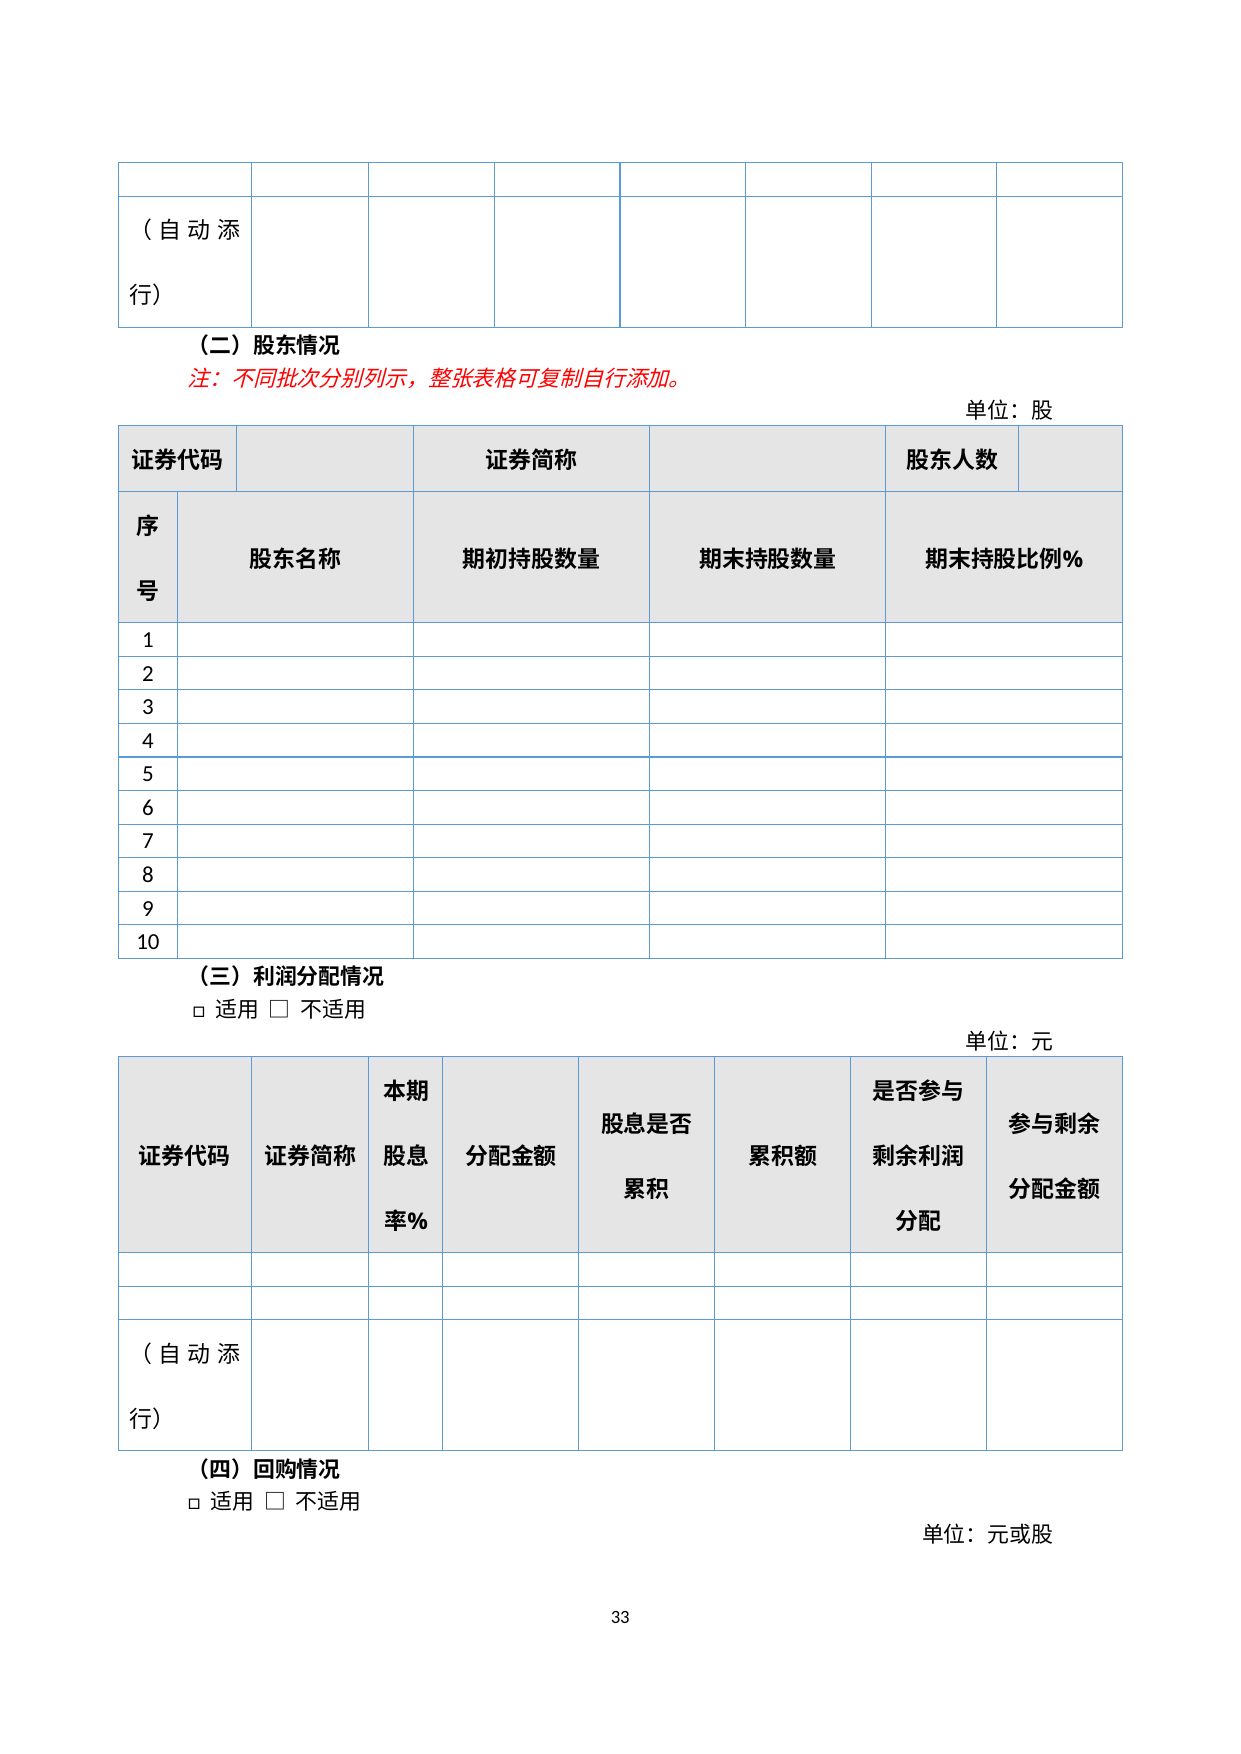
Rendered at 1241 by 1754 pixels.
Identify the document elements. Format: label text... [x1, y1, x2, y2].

table_cell [414, 724, 649, 756]
table_cell [443, 1320, 578, 1450]
table_cell [414, 858, 649, 891]
table_cell [715, 1287, 850, 1319]
table_header [237, 426, 413, 491]
table_cell [650, 657, 885, 689]
table_cell [579, 1320, 714, 1450]
table_cell [369, 1287, 442, 1319]
table_cell [872, 163, 996, 196]
table_header 累积额 [715, 1057, 850, 1252]
text （三）利润分配情况 [187, 959, 1053, 991]
table_cell [886, 791, 1122, 823]
table_cell [650, 825, 885, 857]
table_cell [369, 197, 494, 327]
table_cell [414, 892, 649, 924]
table_cell [886, 657, 1122, 689]
table_cell [369, 163, 494, 196]
table_cell [414, 825, 649, 857]
table_cell [495, 163, 619, 196]
table_cell 5 [119, 758, 177, 790]
table_cell [178, 892, 413, 924]
table_cell [851, 1253, 986, 1286]
table_cell [987, 1253, 1122, 1286]
table_cell 2 [119, 657, 177, 689]
text 单位：元 [187, 1024, 1053, 1056]
table_cell [886, 623, 1122, 656]
table_cell [872, 197, 996, 327]
text 单位：元或股 [187, 1516, 1053, 1549]
table_cell [650, 925, 885, 958]
text □ 适用 □ 不适用 [187, 1484, 1053, 1516]
table_cell 7 [119, 825, 177, 857]
table_cell [621, 163, 745, 196]
table_cell 6 [119, 791, 177, 823]
table_cell [252, 1253, 368, 1286]
table_cell [252, 1287, 368, 1319]
table_header 股东人数 [886, 426, 1018, 491]
table_cell [987, 1320, 1122, 1450]
table_cell [650, 892, 885, 924]
table_cell 1 [119, 623, 177, 656]
table_cell [119, 1287, 251, 1319]
table_cell [621, 197, 745, 327]
table_header 分配金额 [443, 1057, 578, 1252]
table_header [650, 426, 885, 491]
table_cell [443, 1253, 578, 1286]
table_cell 序号 [119, 492, 177, 622]
table_cell [414, 690, 649, 723]
table_cell 10 [119, 925, 177, 958]
text （四）回购情况 [187, 1451, 1053, 1484]
table_cell [119, 1253, 251, 1286]
table_cell [715, 1253, 850, 1286]
table_cell [886, 858, 1122, 891]
text （二）股东情况 [187, 328, 1053, 360]
table_cell [178, 657, 413, 689]
table_cell [650, 758, 885, 790]
table_header 股息是否累积 [579, 1057, 714, 1252]
table_cell [746, 197, 871, 327]
table_cell [851, 1287, 986, 1319]
table_cell 期末持股数量 [650, 492, 885, 622]
table_cell 8 [119, 858, 177, 891]
table_cell [119, 163, 251, 196]
table_cell [178, 724, 413, 756]
table_cell （自动添行） [119, 1320, 251, 1450]
table_cell [650, 858, 885, 891]
table_cell 期初持股数量 [414, 492, 649, 622]
table_cell [178, 925, 413, 958]
table_cell [650, 724, 885, 756]
table_cell 期末持股比例% [886, 492, 1122, 622]
table_cell [579, 1253, 714, 1286]
table_cell [178, 825, 413, 857]
table_cell [178, 858, 413, 891]
table_cell [746, 163, 871, 196]
text 注：不同批次分别列示，整张表格可复制自行添加。 [187, 360, 1053, 393]
table_cell [369, 1253, 442, 1286]
table_cell [886, 758, 1122, 790]
table_cell [851, 1320, 986, 1450]
table_cell [715, 1320, 850, 1450]
table_cell [650, 623, 885, 656]
table_cell [414, 758, 649, 790]
table_cell 股东名称 [178, 492, 413, 622]
table_cell [997, 197, 1122, 327]
table_cell [414, 791, 649, 823]
table_cell （自动添行） [119, 197, 251, 327]
table_cell [650, 791, 885, 823]
table_cell [414, 657, 649, 689]
table_cell [579, 1287, 714, 1319]
text □ 适用 □ 不适用 [187, 991, 1053, 1024]
table_cell [414, 925, 649, 958]
table_cell [414, 623, 649, 656]
table_cell [178, 758, 413, 790]
table_cell 4 [119, 724, 177, 756]
table_cell [178, 791, 413, 823]
table_cell [252, 197, 368, 327]
table_cell 3 [119, 690, 177, 723]
table_cell [369, 1320, 442, 1450]
table_cell 9 [119, 892, 177, 924]
table_cell [178, 623, 413, 656]
table_header [1019, 426, 1122, 491]
table_header 证券代码 [119, 1057, 251, 1252]
table_header 证券代码 [119, 426, 236, 491]
table_cell [886, 690, 1122, 723]
table_header 本期股息率% [369, 1057, 442, 1252]
table_cell [987, 1287, 1122, 1319]
text 单位：股 [187, 393, 1053, 425]
table_cell [443, 1287, 578, 1319]
table_header 参与剩余分配金额 [987, 1057, 1122, 1252]
table_cell [886, 724, 1122, 756]
table_cell [886, 892, 1122, 924]
table_header 证券简称 [414, 426, 649, 491]
table_header 是否参与剩余利润分配 [851, 1057, 986, 1252]
table_cell [650, 690, 885, 723]
table_cell [252, 163, 368, 196]
table_cell [997, 163, 1122, 196]
table_cell [178, 690, 413, 723]
table_cell [495, 197, 619, 327]
table_cell [886, 925, 1122, 958]
table_cell [886, 825, 1122, 857]
table_header 证券简称 [252, 1057, 368, 1252]
table_cell [252, 1320, 368, 1450]
